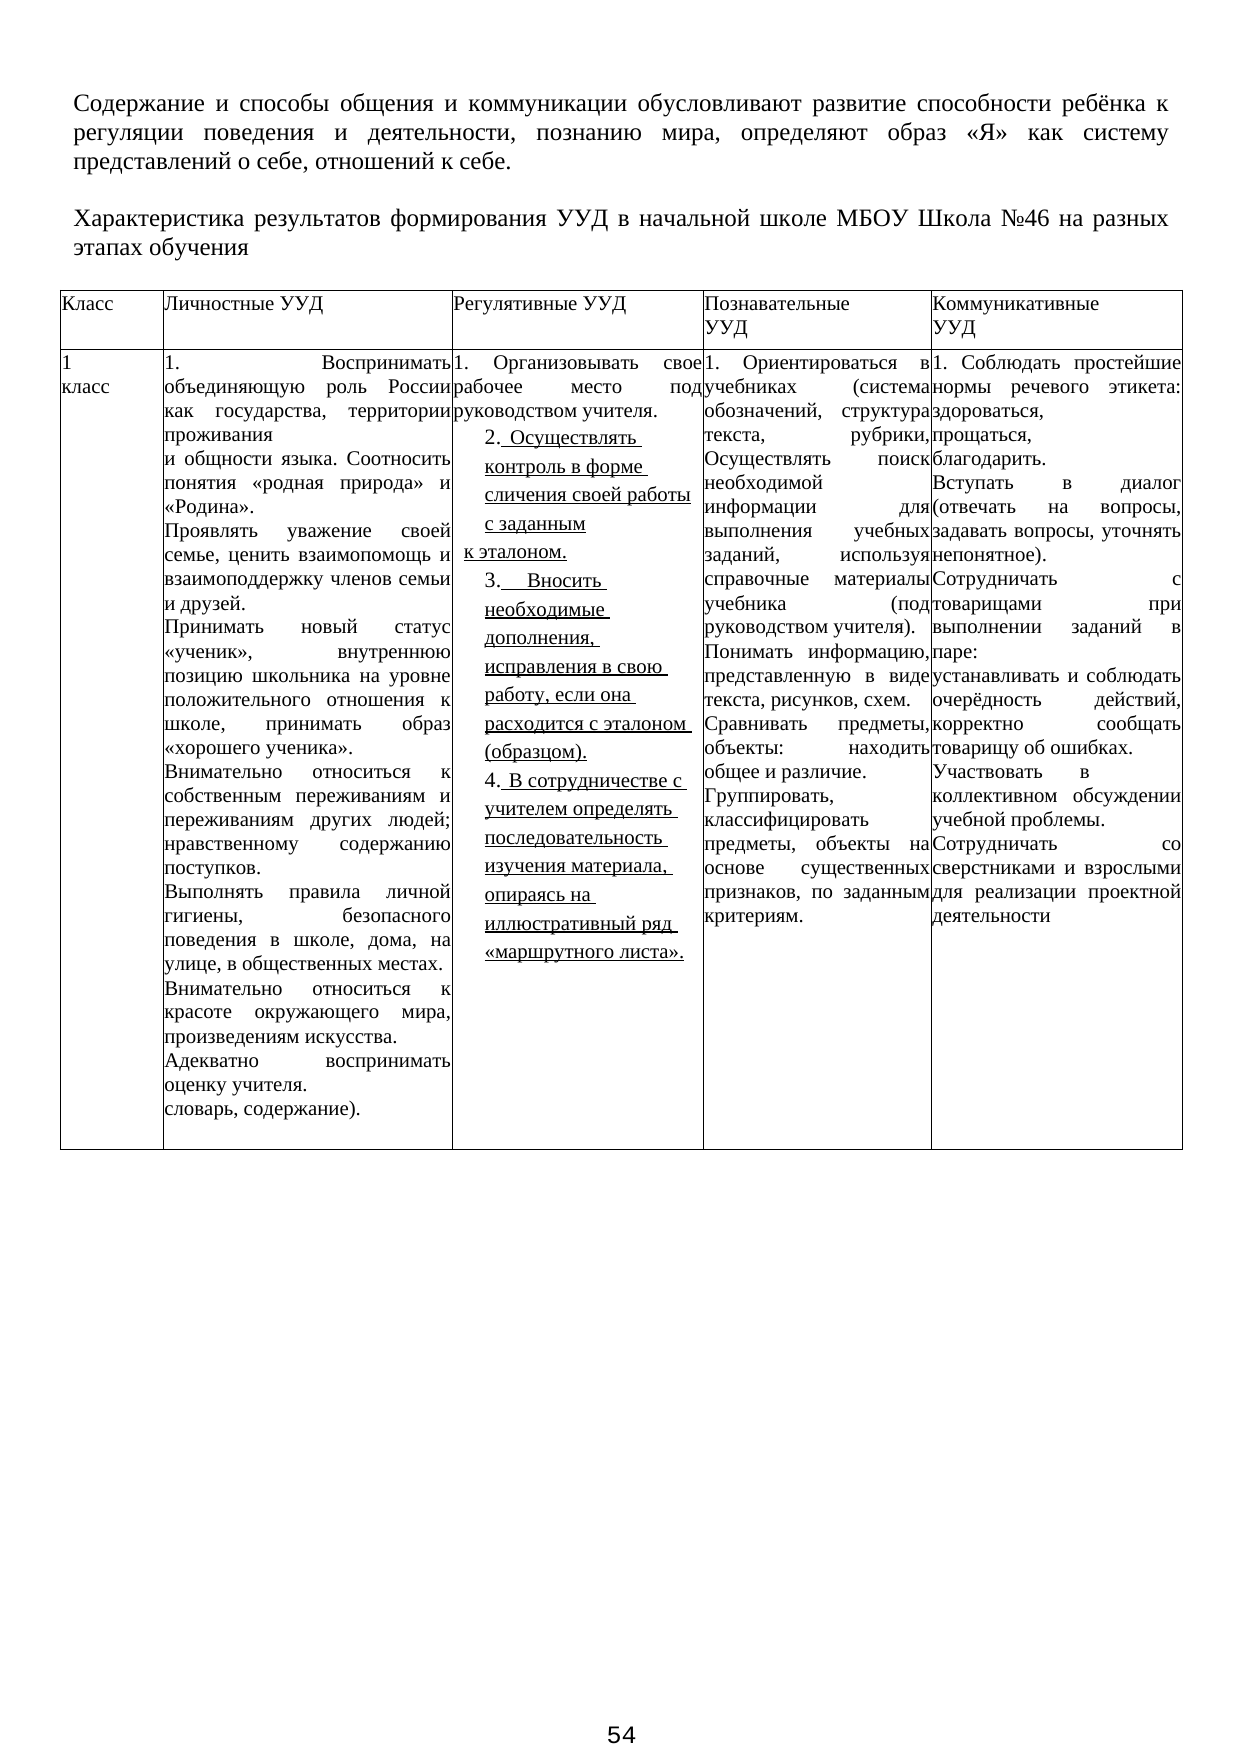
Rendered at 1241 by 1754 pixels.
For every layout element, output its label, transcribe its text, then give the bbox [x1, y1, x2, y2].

table_header Коммуникативные УУД [932, 291, 1182, 349]
table_cell 1. Ориентироваться в учебниках (система обозначений, структура текста, рубрики, Осуществлять поиск необходимой информации для выполнения учебных заданий, используя справочные материалы учебника (под руководством учителя). Понимать информацию, представленную в виде текста, рисунков, схем. Сравнивать предметы, объекты: находить общее и различие. Группировать, классифицировать предметы, объекты на основе существенных признаков, по заданным критериям. [704, 350, 931, 1149]
table_cell 1. Соблюдать простейшие нормы речевого этикета: здороваться, прощаться, благодарить. Вступать в диалог (отвечать на вопросы, задавать вопросы, уточнять непонятное). Сотрудничать с товарищами при выполнении заданий в паре: устанавливать и соблюдать очерёдность действий, корректно сообщать товарищу об ошибках. Участвовать в коллективном обсуждении учебной проблемы. Сотрудничать со сверстниками и взрослыми для реализации проектной деятельности [932, 350, 1182, 1149]
table_cell 1. Воспринимать объединяющую роль России как государства, территории проживания и общности языка. Соотносить понятия «родная природа» и «Родина». Проявлять уважение своей семье, ценить взаимопомощь и взаимоподдержку членов семьи и друзей. Принимать новый статус «ученик», внутреннюю позицию школьника на уровне положительного отношения к школе, принимать образ «хорошего ученика». Внимательно относиться к собственным переживаниям и переживаниям других людей; нравственному содержанию поступков. Выполнять правила личной гигиены, безопасного поведения в школе, дома, на улице, в общественных местах. Внимательно относиться к красоте окружающего мира, произведениям искусства. Адекватно воспринимать оценку учителя. словарь, содержание). [164, 350, 452, 1149]
table_header Познавательные УУД [704, 291, 931, 349]
text Характеристика результатов формирования УУД в начальной школе МБОУ Школа №46 на разных этапах обучения [73, 203, 1170, 261]
table_cell 1. Организовывать свое рабочее место под руководством учителя. Осуществлять контроль в форме сличения своей работы с заданным к эталоном. Вносить необходимые дополнения, исправления в свою работу, если она расходится с эталоном (образцом). В сотрудничестве с учителем определять последовательность изучения материала, опираясь на иллюстративный ряд «маршрутного листа». [453, 350, 703, 1149]
text Содержание и способы общения и коммуникации обусловливают развитие способности ребёнка к регуляции поведения и деятельности, познанию мира, определяют образ «Я» как систему представлений о себе, отношений к себе. [73, 88, 1170, 175]
table_header Класс [61, 291, 163, 349]
table_cell 1 класс [61, 350, 163, 1149]
table_header Регулятивные УУД [453, 291, 703, 349]
table_header Личностные УУД [164, 291, 452, 349]
